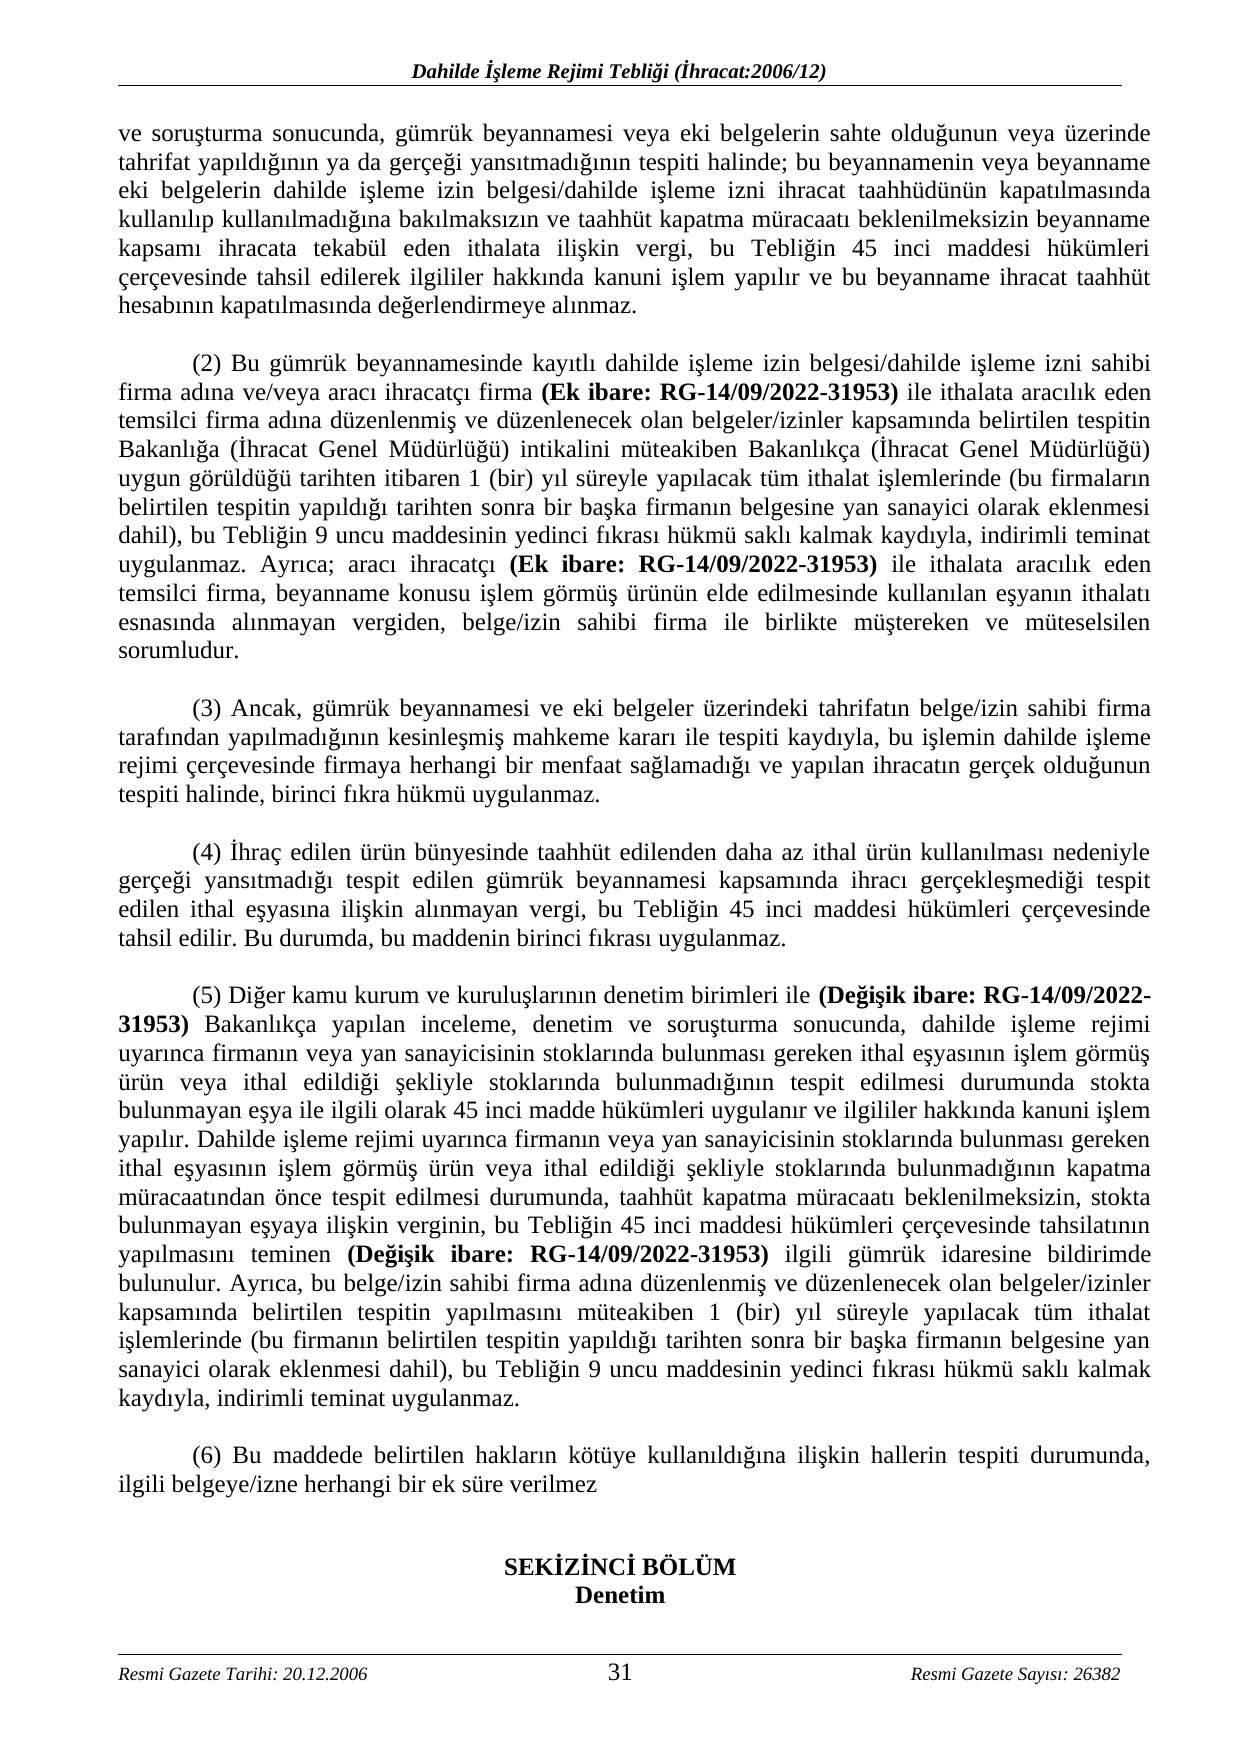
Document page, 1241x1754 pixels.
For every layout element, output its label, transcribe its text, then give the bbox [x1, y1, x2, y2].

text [118, 118, 1152, 319]
text (5) Diğer kamu kurum ve kuruluşlarının denetim birimleri ile (Değişik ibare: RG-14/09/2022-31953) Bakanlıkça yapılan inceleme, denetim ve soruşturma sonucunda, dahilde işleme rejimi uyarınca firmanın veya yan sanayicisinin stoklarında bulunması gereken ithal eşyasının işlem görmüş ürün veya ithal edildiği şekliyle stoklarında bulunmadığının tespit edilmesi durumunda stokta bulunmayan eşya ile ilgili olarak 45 inci madde hükümleri uygulanır ve ilgililer hakkında kanuni işlem yapılır. Dahilde işleme rejimi uyarınca firmanın veya yan sanayicisinin stoklarında bulunması gereken ithal eşyasının işlem görmüş ürün veya ithal edildiği şekliyle stoklarında bulunmadığının kapatma müracaatından önce tespit edilmesi durumunda, taahhüt kapatma müracaatı beklenilmeksizin, stokta bulunmayan eşyaya ilişkin verginin, bu Tebliğin 45 inci maddesi hükümleri çerçevesinde tahsilatının yapılmasını teminen (Değişik ibare: RG-14/09/2022-31953) ilgili gümrük idaresine bildirimde bulunulur. Ayrıca, bu belge/izin sahibi firma adına düzenlenmiş ve düzenlenecek olan belgeler/izinler kapsamında belirtilen tespitin yapılmasını müteakiben 1 (bir) yıl süreyle yapılacak tüm ithalat işlemlerinde (bu firmanın belirtilen tespitin yapıldığı tarihten sonra bir başka firmanın belgesine yan sanayici olarak eklenmesi dahil), bu Tebliğin 9 uncu maddesinin yedinci fıkrası hükmü saklı kalmak kaydıyla, indirimli teminat uygulanmaz. [118, 981, 1152, 1412]
text (2) Bu gümrük beyannamesinde kayıtlı dahilde işleme izin belgesi/dahilde işleme izni sahibi firma adına ve/veya aracı ihracatçı firma (Ek ibare: RG-14/09/2022-31953) ile ithalata aracılık eden temsilci firma adına düzenlenmiş ve düzenlenecek olan belgeler/izinler kapsamında belirtilen tespitin Bakanlığa (İhracat Genel Müdürlüğü) intikalini müteakiben Bakanlıkça (İhracat Genel Müdürlüğü) uygun görüldüğü tarihten itibaren 1 (bir) yıl süreyle yapılacak tüm ithalat işlemlerinde (bu firmaların belirtilen tespitin yapıldığı tarihten sonra bir başka firmanın belgesine yan sanayici olarak eklenmesi dahil), bu Tebliğin 9 uncu maddesinin yedinci fıkrası hükmü saklı kalmak kaydıyla, indirimli teminat uygulanmaz. Ayrıca; aracı ihracatçı (Ek ibare: RG-14/09/2022-31953) ile ithalata aracılık eden temsilci firma, beyanname konusu işlem görmüş ürünün elde edilmesinde kullanılan eşyanın ithalatı esnasında alınmayan vergiden, belge/izin sahibi firma ile birlikte müştereken ve müteselsilen sorumludur. [118, 348, 1152, 664]
text SEKİZİNCİ BÖLÜM Denetim [118, 1552, 1122, 1609]
text (4) İhraç edilen ürün bünyesinde taahhüt edilenden daha az ithal ürün kullanılması nedeniyle gerçeği yansıtmadığı tespit edilen gümrük beyannamesi kapsamında ihracı gerçekleşmediği tespit edilen ithal eşyasına ilişkin alınmayan vergi, bu Tebliğin 45 inci maddesi hükümleri çerçevesinde tahsil edilir. Bu durumda, bu maddenin birinci fıkrası uygulanmaz. [118, 837, 1152, 952]
text (3) Ancak, gümrük beyannamesi ve eki belgeler üzerindeki tahrifatın belge/izin sahibi firma tarafından yapılmadığının kesinleşmiş mahkeme kararı ile tespiti kaydıyla, bu işlemin dahilde işleme rejimi çerçevesinde firmaya herhangi bir menfaat sağlamadığı ve yapılan ihracatın gerçek olduğunun tespiti halinde, birinci fıkra hükmü uygulanmaz. [118, 693, 1152, 808]
text (6) Bu maddede belirtilen hakların kötüye kullanıldığına ilişkin hallerin tespiti durumunda, ilgili belgeye/izne herhangi bir ek süre verilmez [118, 1441, 1152, 1498]
